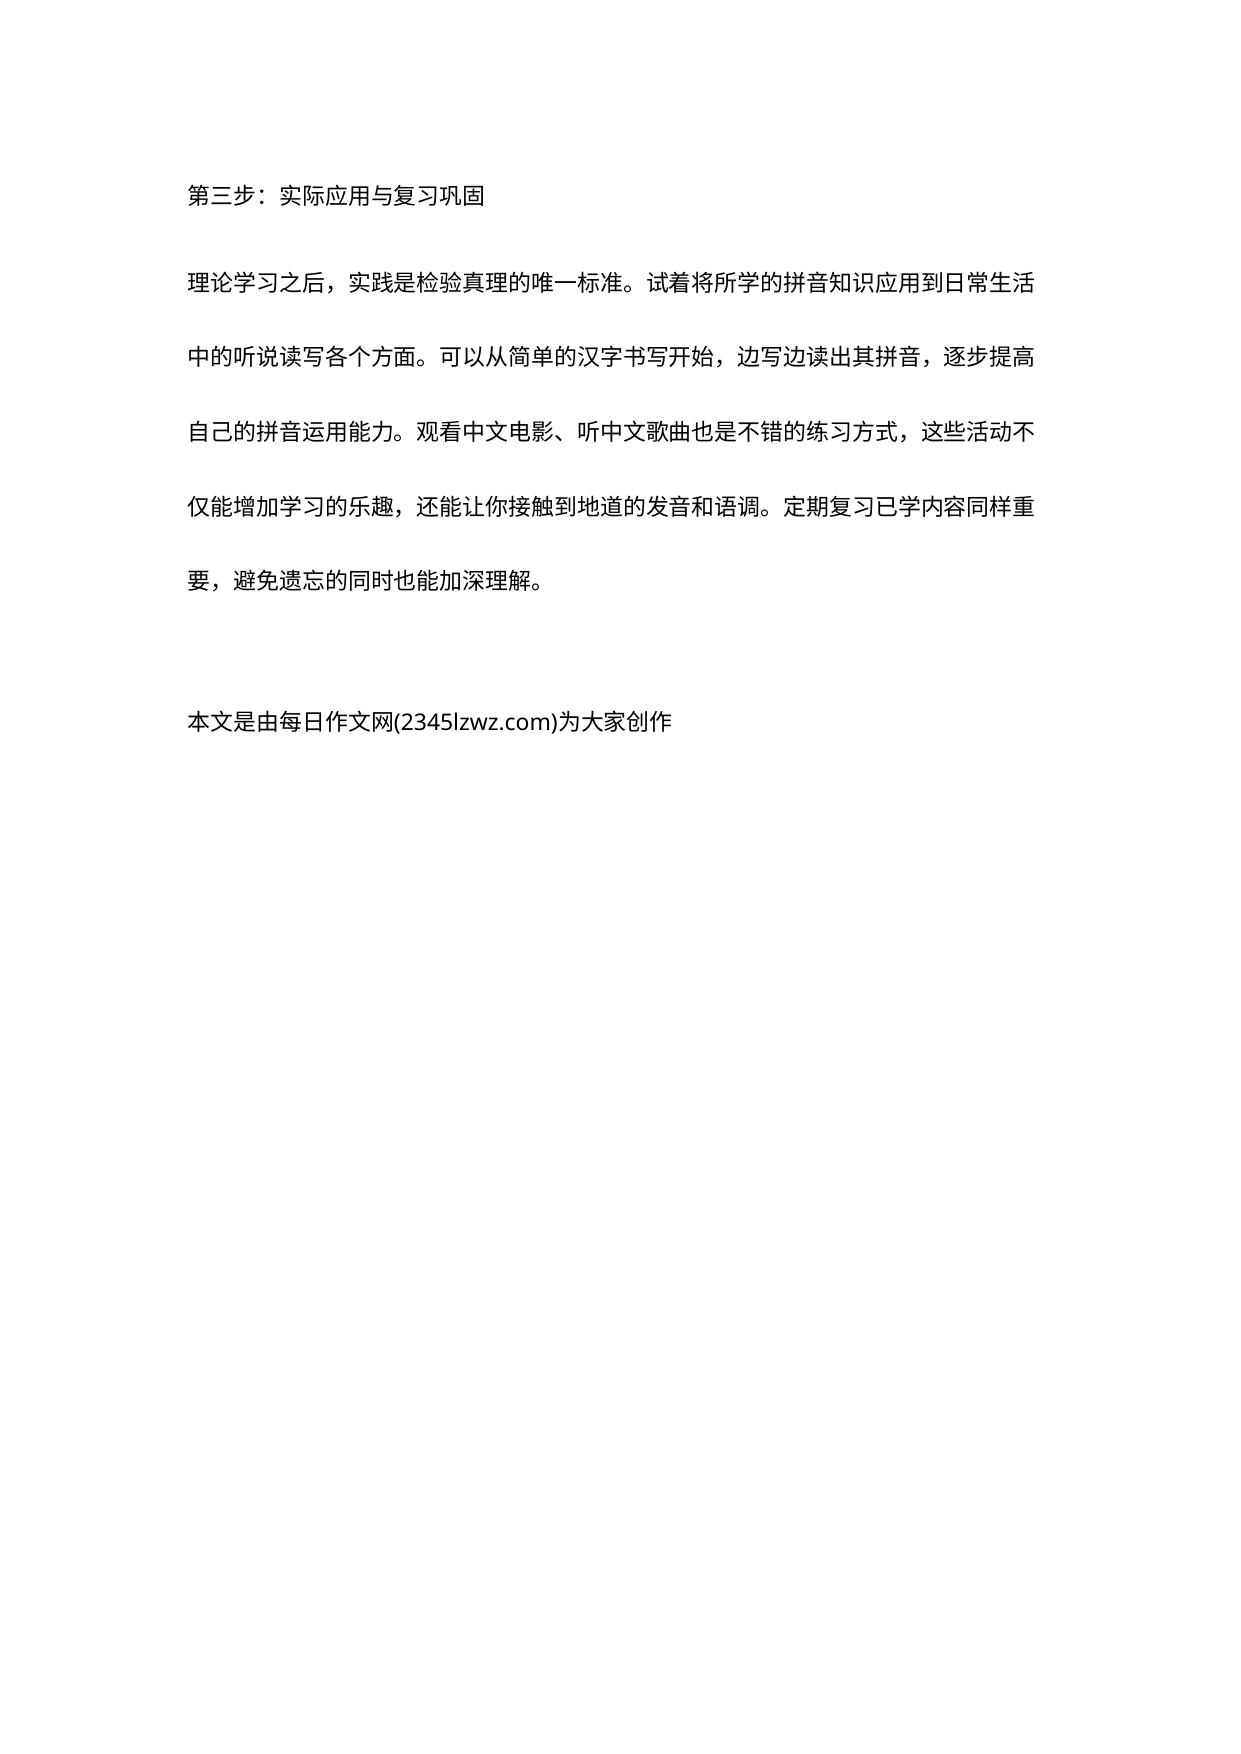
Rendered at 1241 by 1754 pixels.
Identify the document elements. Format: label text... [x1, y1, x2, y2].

text 本文是由每日作文网(2345lzwz.com)为大家创作 [187, 688, 1053, 753]
text 理论学习之后，实践是检验真理的唯一标准。试着将所学的拼音知识应用到日常生活中的听说读写各个方面。可以从简单的汉字书写开始，边写边读出其拼音，逐步提高自己的拼音运用能力。观看中文电影、听中文歌曲也是不错的练习方式，这些活动不仅能增加学习的乐趣，还能让你接触到地道的发音和语调。定期复习已学内容同样重要，避免遗忘的同时也能加深理解。 [187, 248, 1053, 612]
text 第三步：实际应用与复习巩固 [187, 162, 1053, 227]
